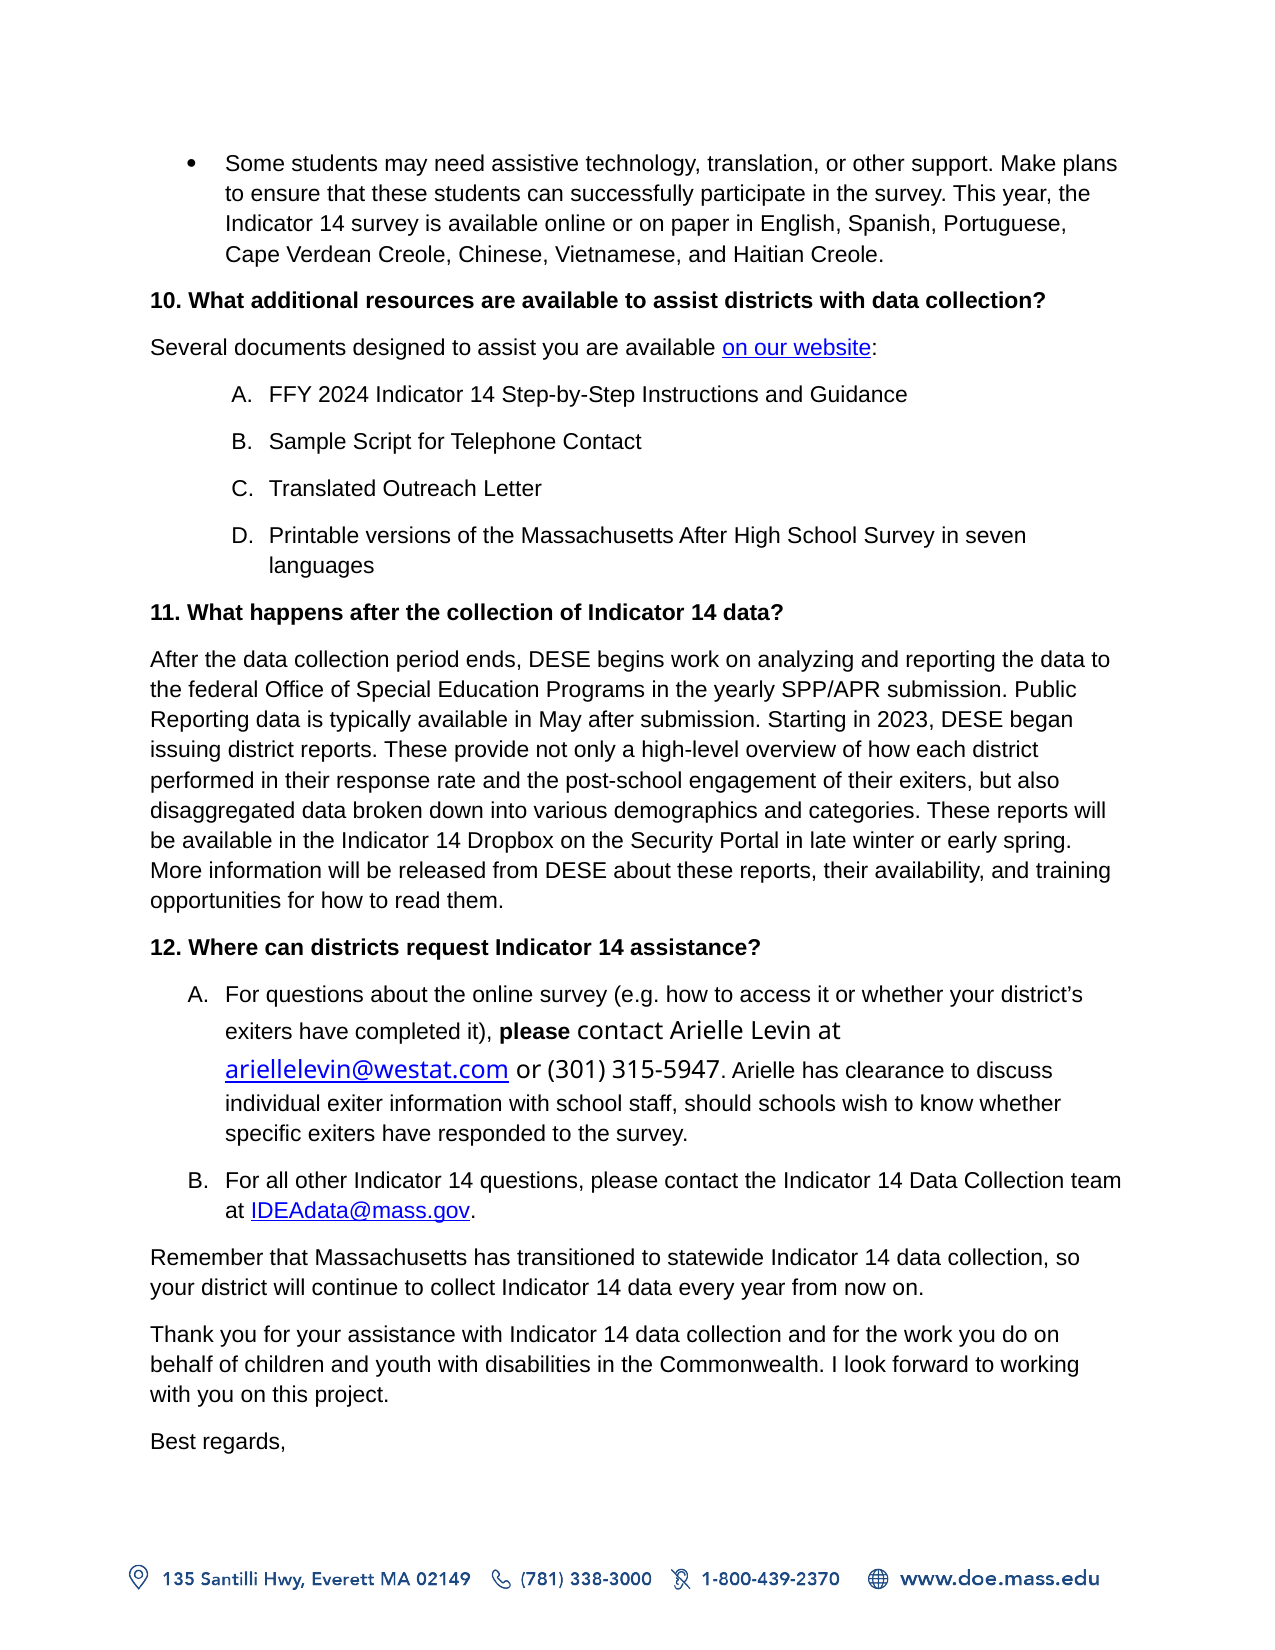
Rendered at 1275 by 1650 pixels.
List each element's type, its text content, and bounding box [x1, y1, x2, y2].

text Remember that Massachusetts has transitioned to statewide Indicator 14 data collection, so your district will continue to collect Indicator 14 data every year from now on. [150, 1244, 1125, 1301]
text Best regards, [150, 1428, 1125, 1455]
text 10. What additional resources are available to assist districts with data collection? [150, 287, 1125, 314]
list Some students may need assistive technology, translation, or other support. Make plans to ensure that these students can successfully participate in the survey. This year, the Indicator 14 survey is available online or on paper in English, Spanish, Portuguese, Cape Verdean Creole, Chinese, Vietnamese, and Haitian Creole. [187, 150, 1125, 267]
list Printable versions of the Massachusetts After High School Survey in seven languages [231, 522, 1125, 578]
text 11. What happens after the collection of Indicator 14 data? [150, 599, 1125, 625]
list Sample Script for Telephone Contact [231, 428, 1125, 454]
text Several documents designed to assist you are available on our website: [150, 334, 1125, 361]
list For questions about the online survey (e.g. how to access it or whether your district’s exiters have completed it), please contact Arielle Levin at ariellelevin@westat.com or (301) 315-5947. Arielle has clearance to discuss individual exiter information with school staff, should schools wish to know whether specific exiters have responded to the survey. [187, 981, 1125, 1146]
list FFY 2024 Indicator 14 Step-by-Step Instructions and Guidance [231, 381, 1125, 408]
picture [24, 1537, 1251, 1619]
text Thank you for your assistance with Indicator 14 data collection and for the work you do on behalf of children and youth with disabilities in the Commonwealth. I look forward to working with you on this project. [150, 1321, 1125, 1408]
text 12. Where can districts request Indicator 14 assistance? [150, 934, 1125, 961]
list Translated Outreach Letter [231, 475, 1125, 501]
list For all other Indicator 14 questions, please contact the Indicator 14 Data Collection team at IDEAdata@mass.gov. [187, 1167, 1125, 1223]
text After the data collection period ends, DESE begins work on analyzing and reporting the data to the federal Office of Special Education Programs in the yearly SPP/APR submission. Public Reporting data is typically available in May after submission. Starting in 2023, DESE began issuing district reports. These provide not only a high-level overview of how each district performed in their response rate and the post-school engagement of their exiters, but also disaggregated data broken down into various demographics and categories. These reports will be available in the Indicator 14 Dropbox on the Security Portal in late winter or early spring. More information will be released from DESE about these reports, their availability, and training opportunities for how to read them. [150, 646, 1125, 914]
